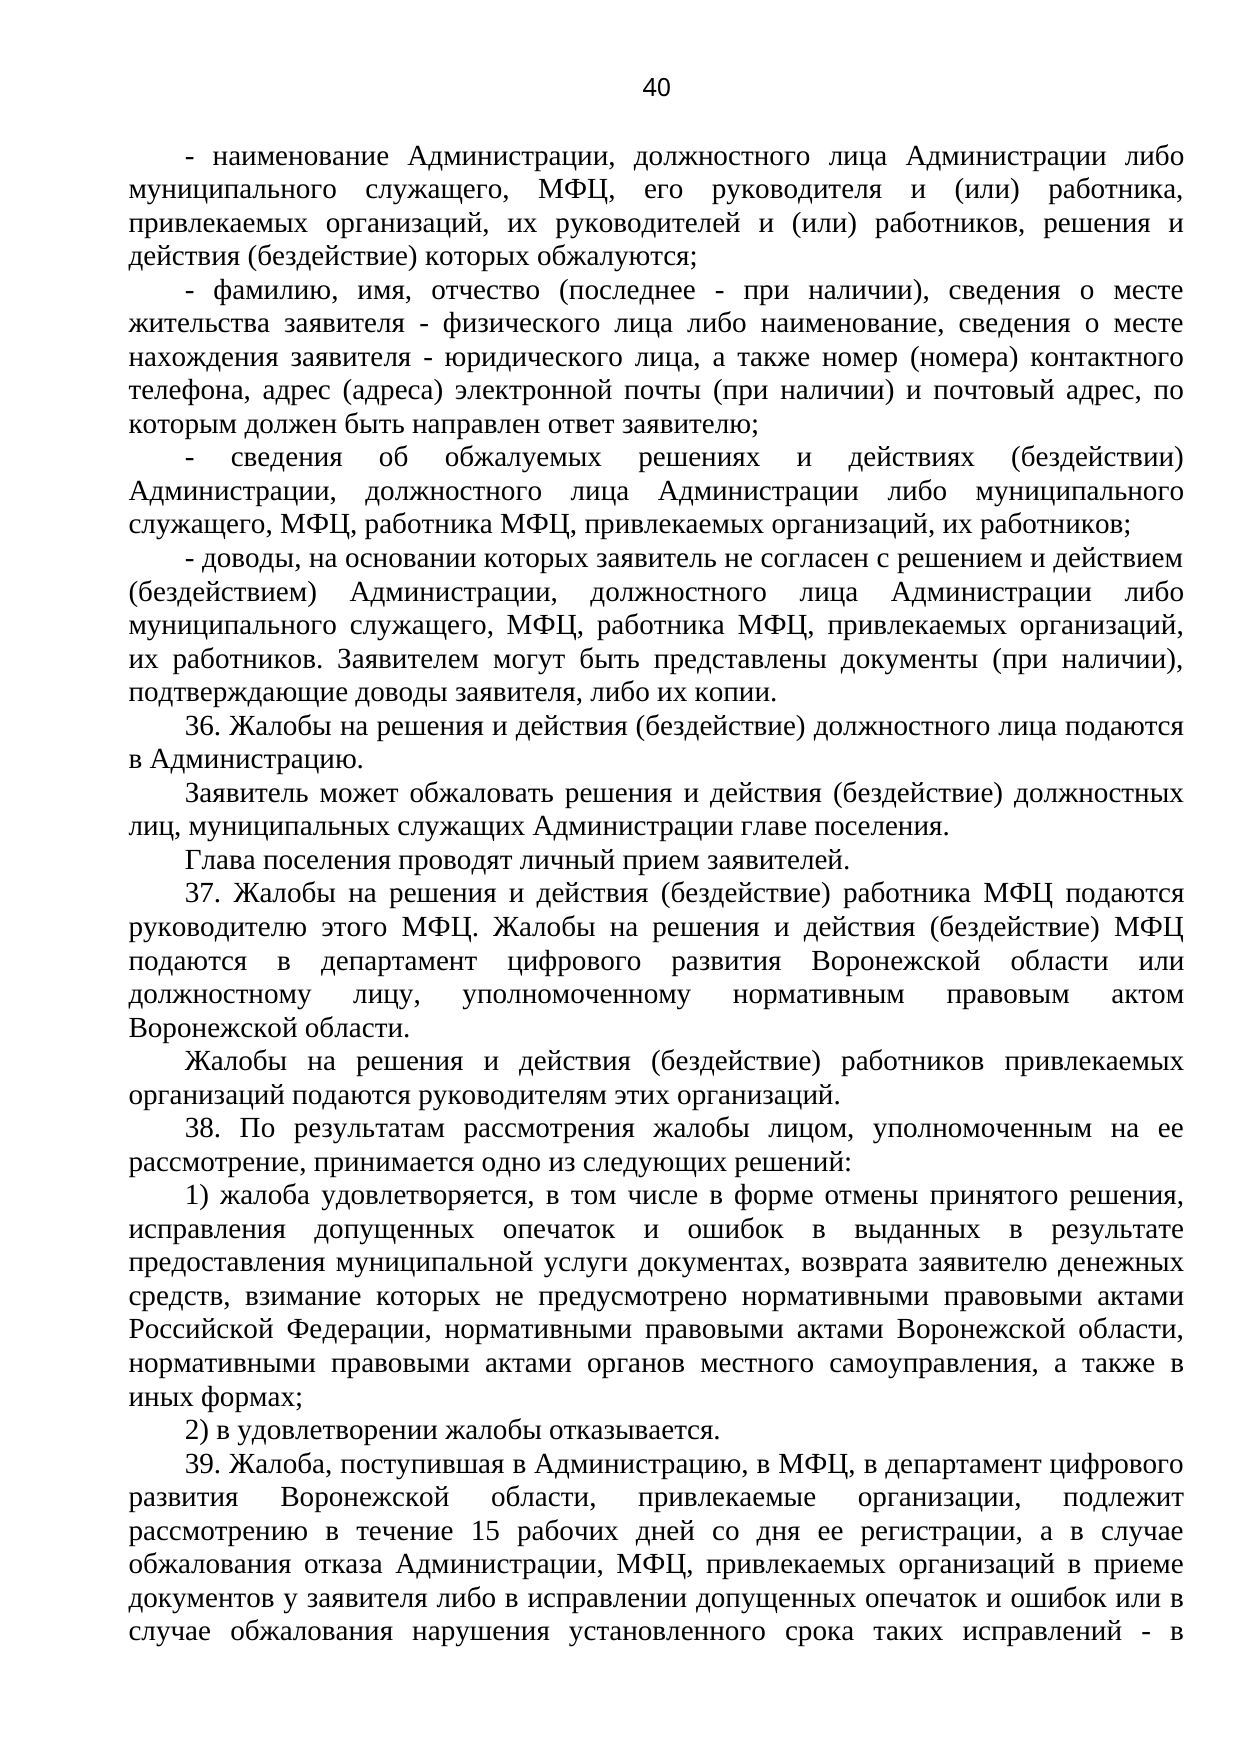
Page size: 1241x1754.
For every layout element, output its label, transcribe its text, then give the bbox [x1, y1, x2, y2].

text - доводы, на основании которых заявитель не согласен с решением и действием (бездействием) Администрации, должностного лица Администрации либо муниципального служащего, МФЦ, работника МФЦ, привлекаемых организаций, их работников. Заявителем могут быть представлены документы (при наличии), подтверждающие доводы заявителя, либо их копии. [128, 540, 1185, 708]
text - наименование Администрации, должностного лица Администрации либо муниципального служащего, МФЦ, его руководителя и (или) работника, привлекаемых организаций, их руководителей и (или) работников, решения и действия (бездействие) которых обжалуются; [128, 138, 1185, 272]
text Заявитель может обжаловать решения и действия (бездействие) должностных лиц, муниципальных служащих Администрации главе поселения. [128, 775, 1185, 842]
text Жалобы на решения и действия (бездействие) работников привлекаемых организаций подаются руководителям этих организаций. [128, 1043, 1185, 1110]
text - фамилию, имя, отчество (последнее - при наличии), сведения о месте жительства заявителя - физического лица либо наименование, сведения о месте нахождения заявителя - юридического лица, а также номер (номера) контактного телефона, адрес (адреса) электронной почты (при наличии) и почтовый адрес, по которым должен быть направлен ответ заявителю; [128, 272, 1185, 439]
text 38. По результатам рассмотрения жалобы лицом, уполномоченным на ее рассмотрение, принимается одно из следующих решений: [128, 1110, 1185, 1177]
text - сведения об обжалуемых решениях и действиях (бездействии) Администрации, должностного лица Администрации либо муниципального служащего, МФЦ, работника МФЦ, привлекаемых организаций, их работников; [128, 439, 1185, 540]
text 2) в удовлетворении жалобы отказывается. [128, 1412, 1185, 1446]
text 36. Жалобы на решения и действия (бездействие) должностного лица подаются в Администрацию. [128, 708, 1185, 775]
text 1) жалоба удовлетворяется, в том числе в форме отмены принятого решения, исправления допущенных опечаток и ошибок в выданных в результате предоставления муниципальной услуги документах, возврата заявителю денежных средств, взимание которых не предусмотрено нормативными правовыми актами Российской Федерации, нормативными правовыми актами Воронежской области, нормативными правовыми актами органов местного самоуправления, а также в иных формах; [128, 1177, 1185, 1412]
text 37. Жалобы на решения и действия (бездействие) работника МФЦ подаются руководителю этого МФЦ. Жалобы на решения и действия (бездействие) МФЦ подаются в департамент цифрового развития Воронежской области или должностному лицу, уполномоченному нормативным правовым актом Воронежской области. [128, 876, 1185, 1043]
text Глава поселения проводят личный прием заявителей. [128, 842, 1185, 876]
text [128, 1446, 1185, 1647]
